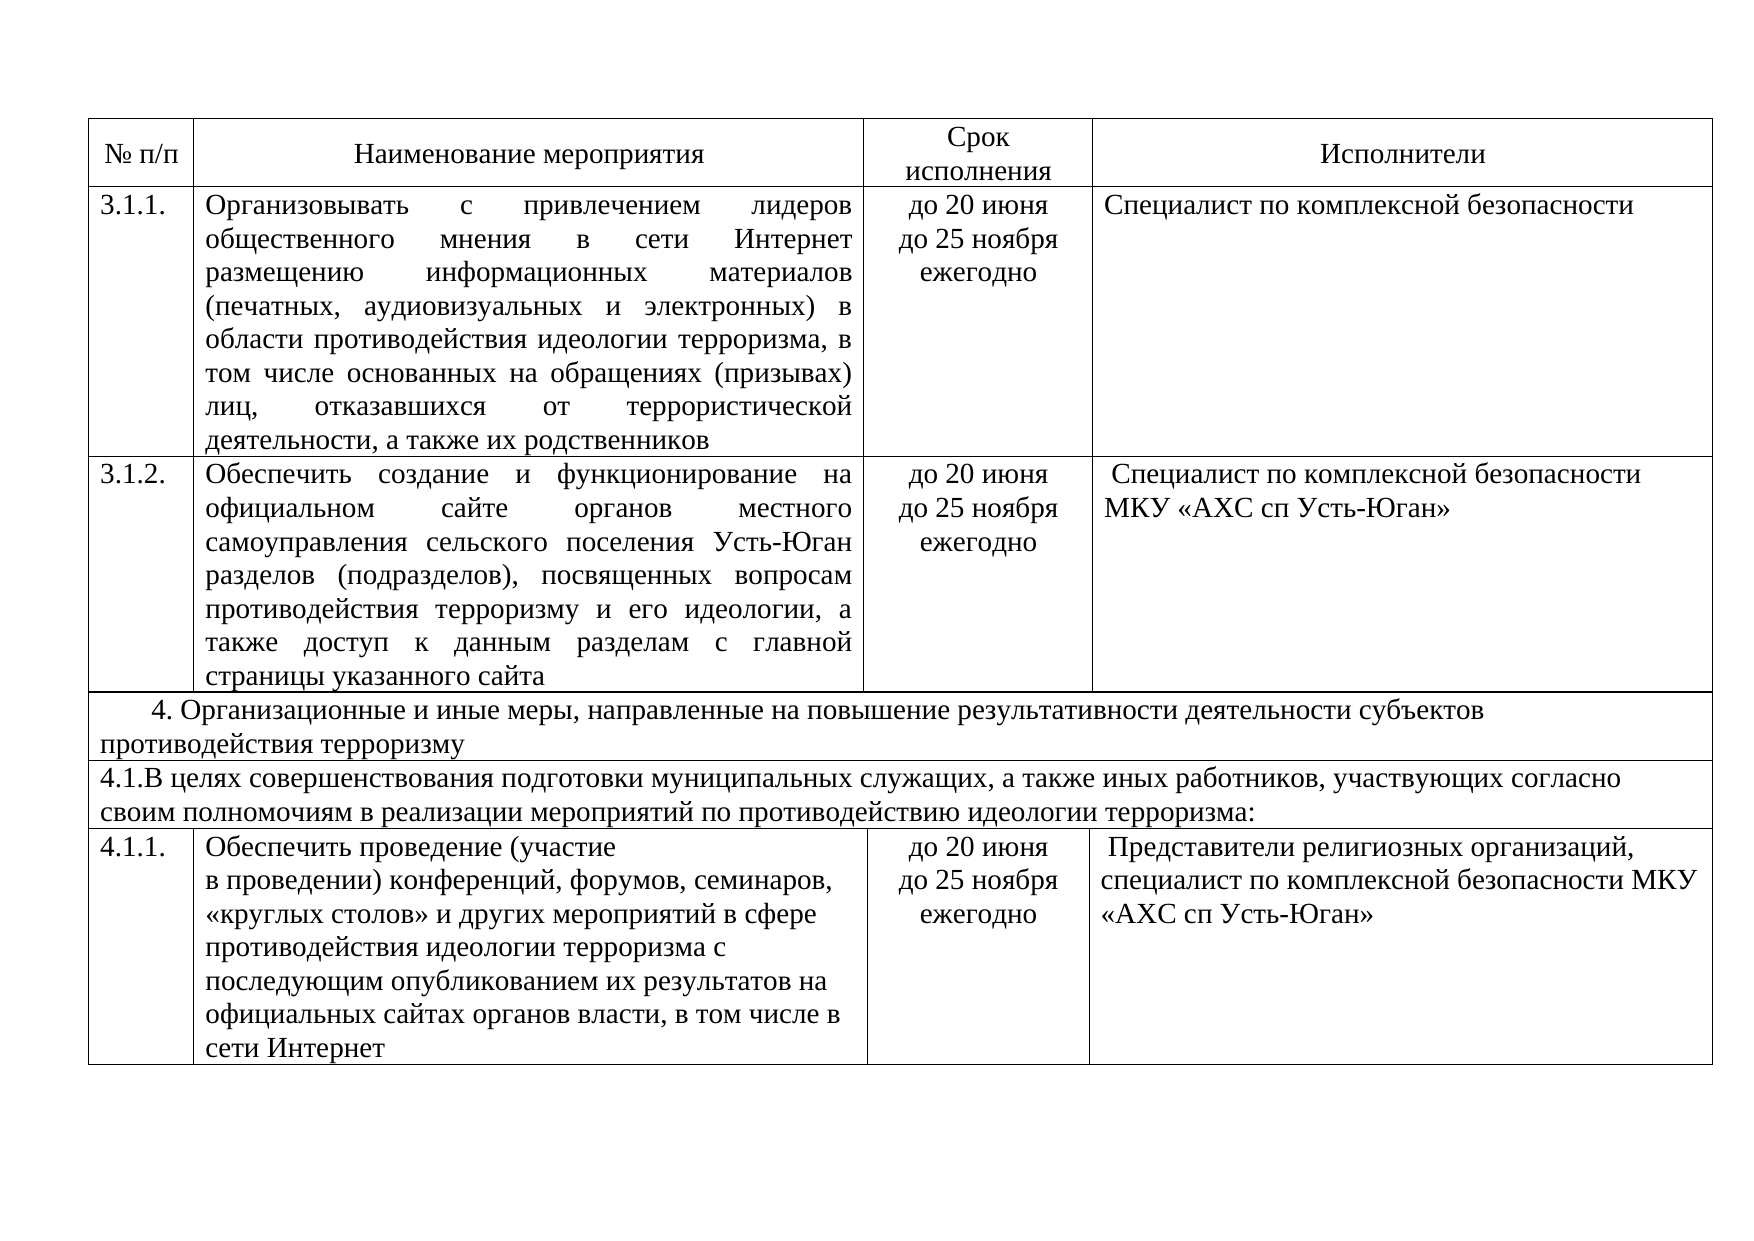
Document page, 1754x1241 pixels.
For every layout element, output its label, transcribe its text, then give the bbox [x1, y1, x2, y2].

table_cell Специалист по комплексной безопасности МКУ «АХС сп Усть-Юган» [1093, 457, 1712, 691]
table_header № п/п [89, 119, 193, 186]
table_header Наименование мероприятия [194, 119, 863, 186]
table_cell до 20 июня до 25 ноября ежегодно [864, 457, 1092, 691]
table_cell 4.1.В целях совершенствования подготовки муниципальных служащих, а также иных работников, участвующих согласно своим полномочиям в реализации мероприятий по противодействию идеологии терроризма: [89, 761, 1712, 828]
table_cell до 20 июня до 25 ноября ежегодно [864, 187, 1092, 456]
table_cell Организовывать с привлечением лидеров общественного мнения в сети Интернет размещению информационных материалов (печатных, аудиовизуальных и электронных) в области противодействия идеологии терроризма, в том числе основанных на обращениях (призывах) лиц, отказавшихся от террористической деятельности, а также их родственников [194, 187, 863, 456]
table_cell Представители религиозных организаций, специалист по комплексной безопасности МКУ «АХС сп Усть-Юган» [1090, 829, 1712, 1063]
table_cell до 20 июня до 25 ноября ежегодно [868, 829, 1089, 1063]
table_cell 4.1.1. [89, 829, 193, 1063]
table_cell Специалист по комплексной безопасности [1093, 187, 1712, 456]
table_cell 3.1.1. [89, 187, 193, 456]
table_cell Обеспечить создание и функционирование на официальном сайте органов местного самоуправления сельского поселения Усть-Юган разделов (подразделов), посвященных вопросам противодействия терроризму и его идеологии, а также доступ к данным разделам с главной страницы указанного сайта [194, 457, 863, 691]
table_cell Обеспечить проведение (участие в проведении) конференций, форумов, семинаров, «круглых столов» и других мероприятий в сфере противодействия идеологии терроризма с последующим опубликованием их результатов на официальных сайтах органов власти, в том числе в сети Интернет [194, 829, 867, 1063]
table_header Срок исполнения [864, 119, 1092, 186]
table_cell 4. Организационные и иные меры, направленные на повышение результативности деятельности субъектов противодействия терроризму [89, 693, 1712, 759]
table_cell 3.1.2. [89, 457, 193, 691]
table_header Исполнители [1093, 119, 1712, 186]
